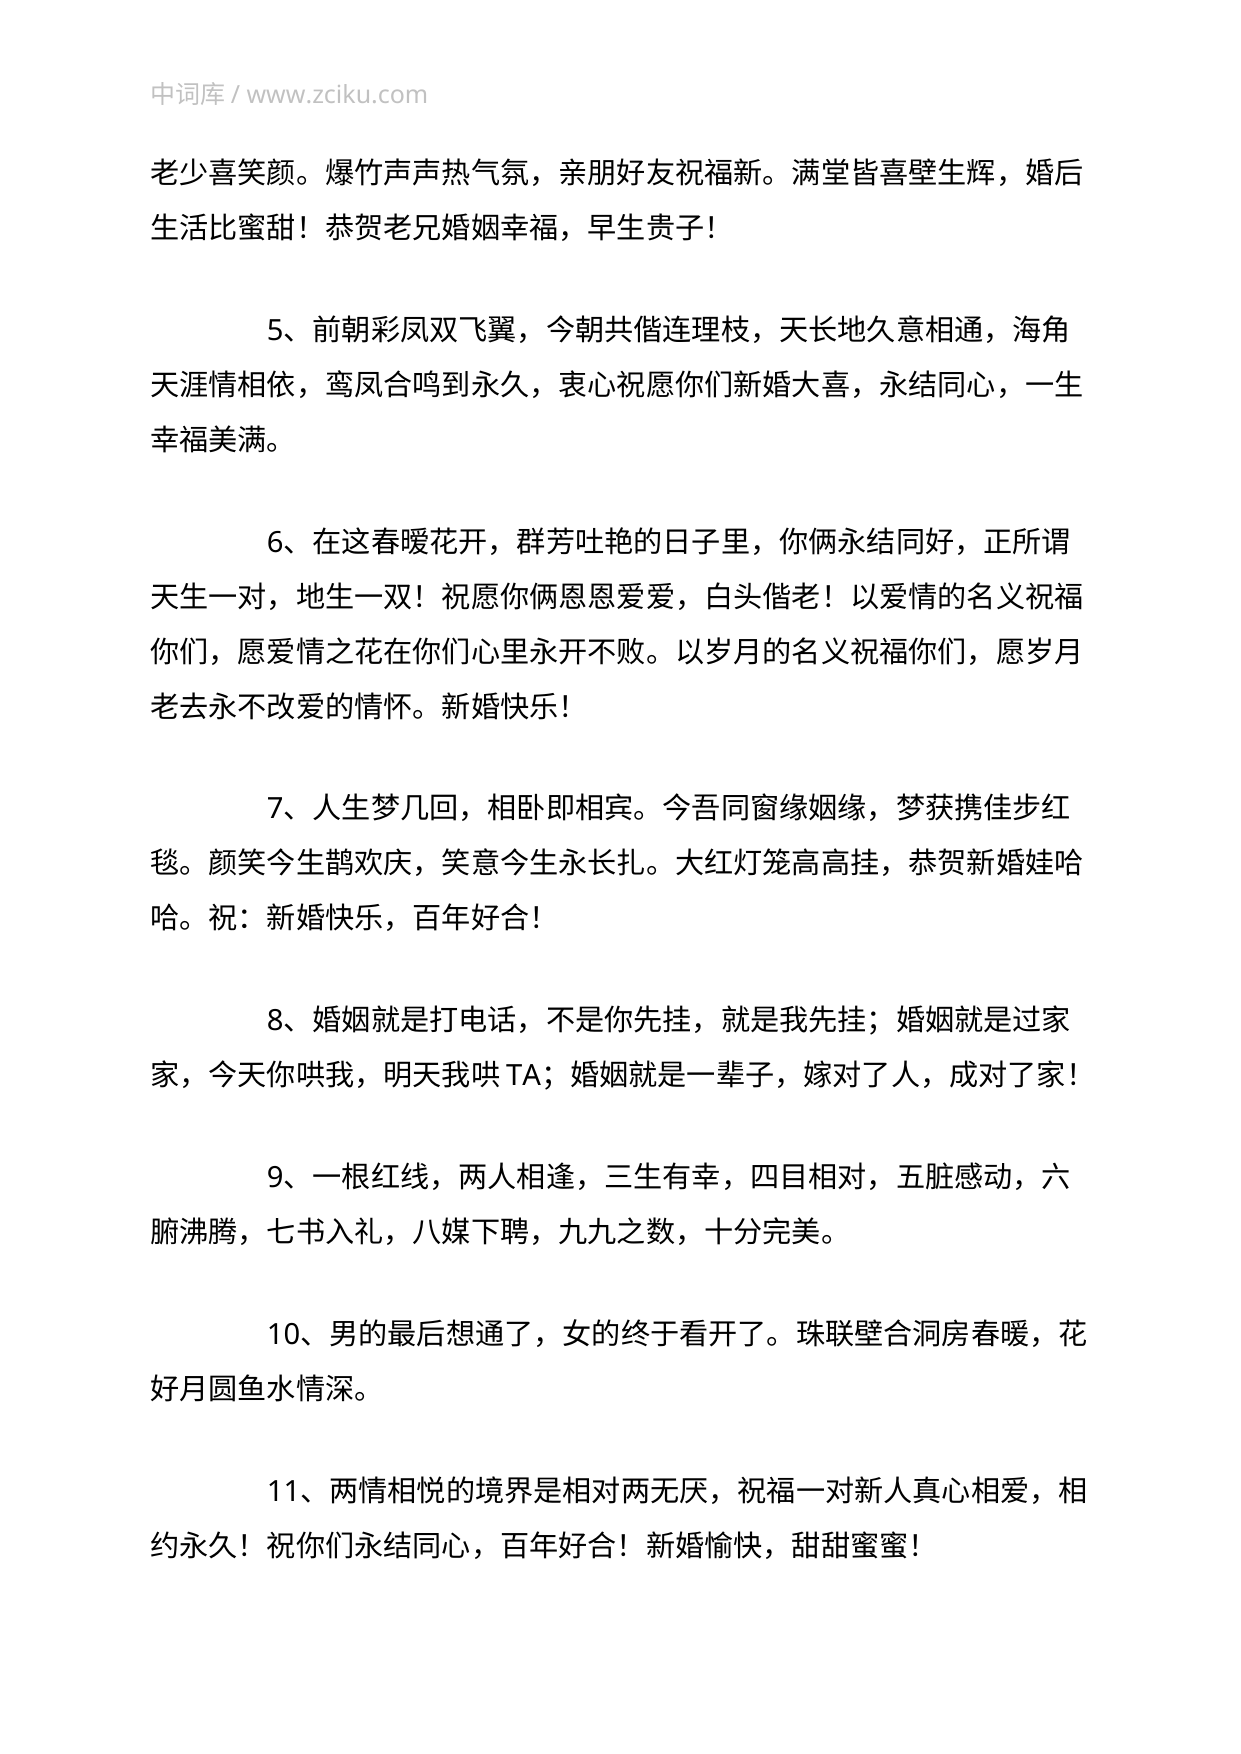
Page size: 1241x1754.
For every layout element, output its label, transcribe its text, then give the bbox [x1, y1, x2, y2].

text 7、人生梦几回，相卧即相宾。今吾同窗缘姻缘，梦获携佳步红毯。颜笑今生鹊欢庆，笑意今生永长扎。大红灯笼高高挂，恭贺新婚娃哈哈。祝：新婚快乐，百年好合！ [150, 785, 1090, 937]
text 10、男的最后想通了，女的终于看开了。珠联壁合洞房春暖，花好月圆鱼水情深。 [150, 1310, 1090, 1408]
text 6、在这春暧花开，群芳吐艳的日子里，你俩永结同好，正所谓天生一对，地生一双！祝愿你俩恩恩爱爱，白头偕老！以爱情的名义祝福你们，愿爱情之花在你们心里永开不败。以岁月的名义祝福你们，愿岁月老去永不改爱的情怀。新婚快乐！ [150, 518, 1090, 725]
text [150, 150, 1090, 247]
text 9、一根红线，两人相逢，三生有幸，四目相对，五脏感动，六腑沸腾，七书入礼，八媒下聘，九九之数，十分完美。 [150, 1153, 1090, 1251]
text 5、前朝彩凤双飞翼，今朝共偕连理枝，天长地久意相通，海角天涯情相依，鸾凤合鸣到永久，衷心祝愿你们新婚大喜，永结同心，一生幸福美满。 [150, 307, 1090, 459]
text 8、婚姻就是打电话，不是你先挂，就是我先挂；婚姻就是过家家，今天你哄我，明天我哄TA；婚姻就是一辈子，嫁对了人，成对了家！ [150, 997, 1090, 1094]
text 11、两情相悦的境界是相对两无厌，祝福一对新人真心相爱，相约永久！祝你们永结同心，百年好合！新婚愉快，甜甜蜜蜜！ [150, 1467, 1090, 1564]
